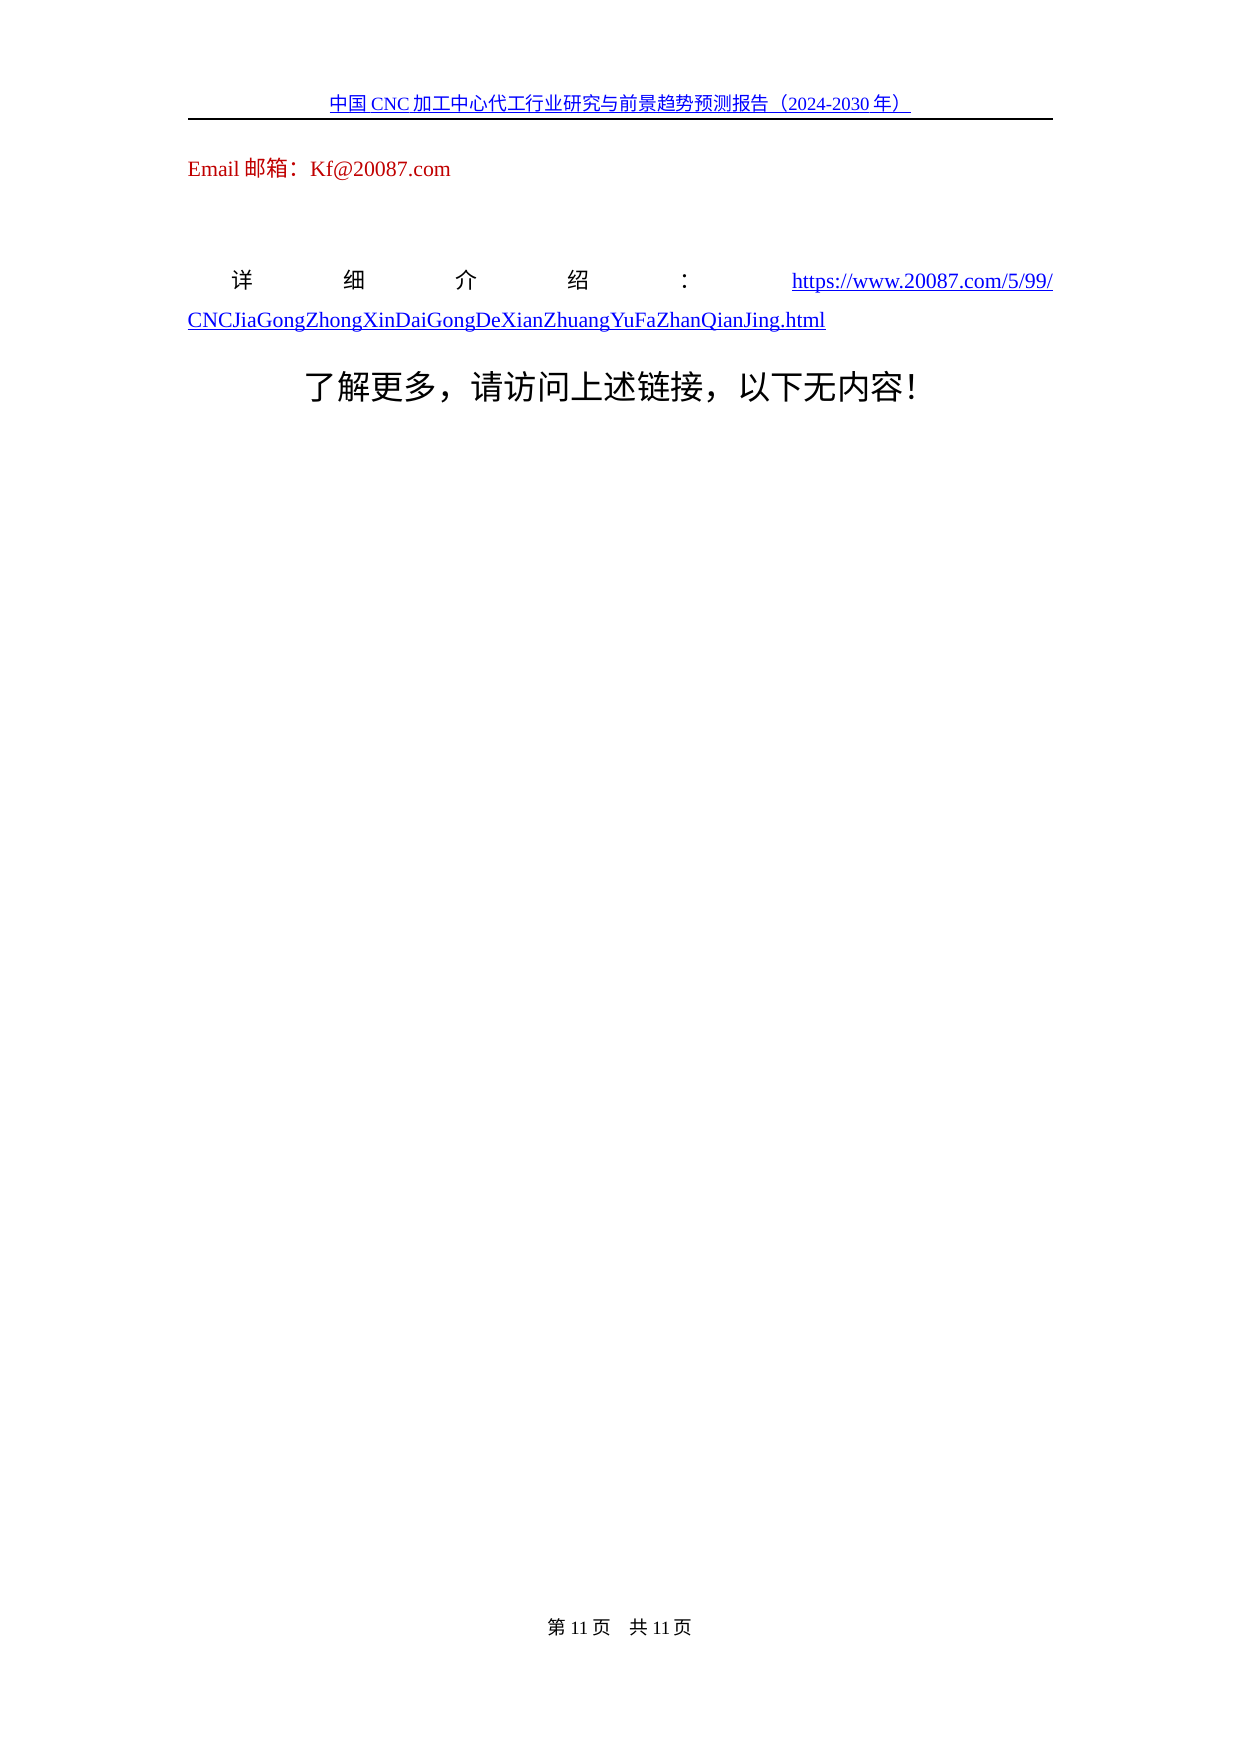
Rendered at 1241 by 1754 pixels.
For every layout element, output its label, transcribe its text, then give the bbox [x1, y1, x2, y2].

text Email邮箱：Kf@20087.com [187, 150, 1053, 183]
text 详细介绍：https://www.20087.com/5/99/CNCJiaGongZhongXinDaiGongDeXianZhuangYuFaZhanQianJing.html [187, 263, 1053, 336]
title 了解更多，请访问上述链接，以下无内容！ [187, 352, 1053, 417]
